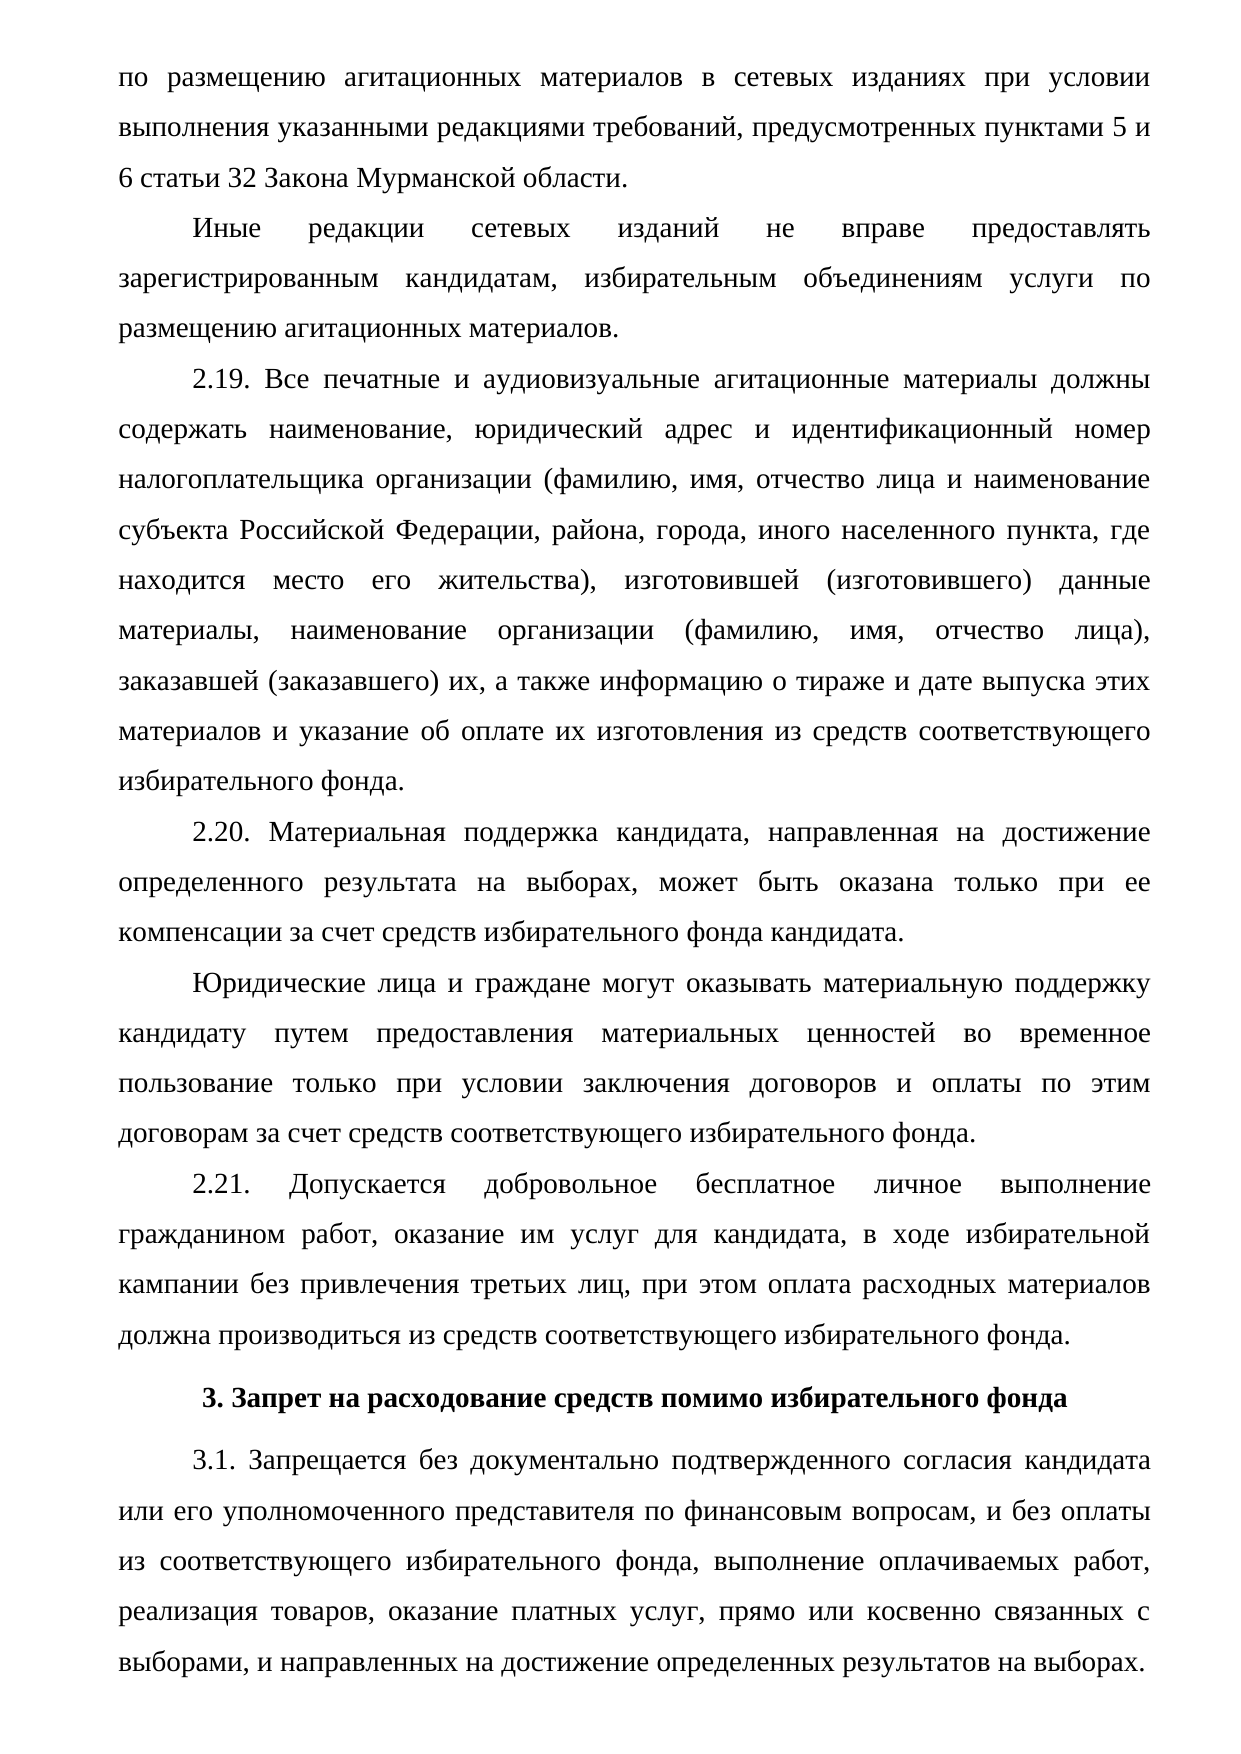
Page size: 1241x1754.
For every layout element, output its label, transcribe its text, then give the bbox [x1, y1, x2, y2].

text Юридические лица и граждане могут оказывать материальную поддержку кандидату путем предоставления материальных ценностей во временное пользование только при условии заключения договоров и оплаты по этим договорам за счет средств соответствующего избирательного фонда. [118, 965, 1152, 1149]
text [118, 59, 1152, 193]
text Иные редакции сетевых изданий не вправе предоставлять зарегистрированным кандидатам, избирательным объединениям услуги по размещению агитационных материалов. [118, 210, 1152, 344]
text 2.19. Все печатные и аудиовизуальные агитационные материалы должны содержать наименование, юридический адрес и идентификационный номер налогоплательщика организации (фамилию, имя, отчество лица и наименование субъекта Российской Федерации, района, города, иного населенного пункта, где находится место его жительства), изготовившей (изготовившего) данные материалы, наименование организации (фамилию, имя, отчество лица), заказавшей (заказавшего) их, а также информацию о тираже и дате выпуска этих материалов и указание об оплате их изготовления из средств соответствующего избирательного фонда. [118, 361, 1152, 797]
text 3. Запрет на расходование средств помимо избирательного фонда [118, 1380, 1152, 1413]
text 2.21. Допускается добровольное бесплатное личное выполнение гражданином работ, оказание им услуг для кандидата, в ходе избирательной кампании без привлечения третьих лиц, при этом оплата расходных материалов должна производиться из средств соответствующего избирательного фонда. [118, 1166, 1152, 1350]
text 3.1. Запрещается без документально подтвержденного согласия кандидата или его уполномоченного представителя по финансовым вопросам, и без оплаты из соответствующего избирательного фонда, выполнение оплачиваемых работ, реализация товаров, оказание платных услуг, прямо или косвенно связанных с выборами, и направленных на достижение определенных результатов на выборах. [118, 1442, 1152, 1677]
text 2.20. Материальная поддержка кандидата, направленная на достижение определенного результата на выборах, может быть оказана только при ее компенсации за счет средств избирательного фонда кандидата. [118, 814, 1152, 948]
